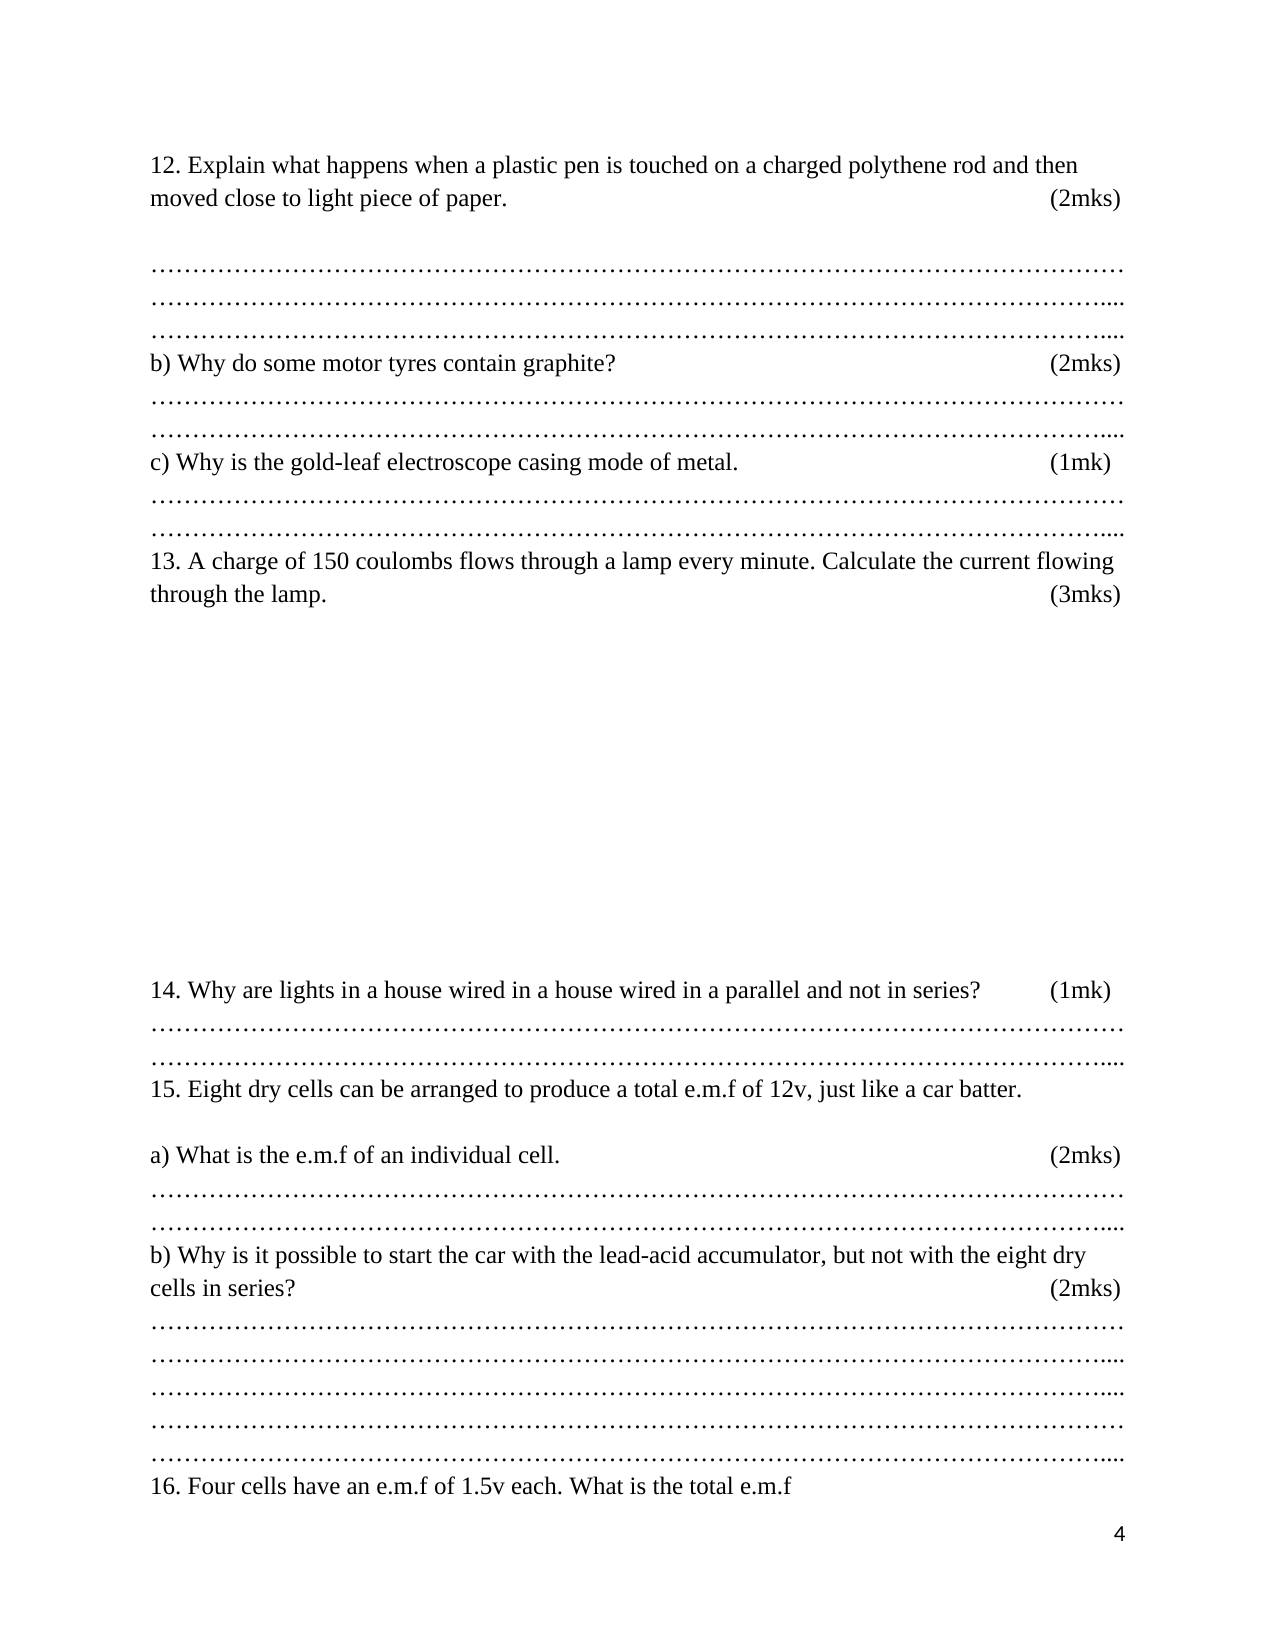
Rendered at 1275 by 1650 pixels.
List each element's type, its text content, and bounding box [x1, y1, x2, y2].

text ……………………………………………………………………………………………………....…………………………………………………………………………………………………………………………………………………………………………………………………………….... [150, 1372, 1125, 1467]
text 13. A charge of 150 coulombs flows through a lamp every minute. Calculate the current flowing through the lamp. (3mks) [150, 546, 1125, 608]
text a) What is the e.m.f of an individual cell. (2mks) [150, 1141, 1125, 1169]
text b) Why is it possible to start the car with the lead-acid accumulator, but not with the eight dry cells in series? (2mks) [150, 1240, 1125, 1301]
text …………………………………………………………………………………………………………………………………………………………………………………………………………….... [150, 1174, 1125, 1235]
text 15. Eight dry cells can be arranged to produce a total e.m.f of 12v, just like a car batter. [150, 1074, 1125, 1103]
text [150, 249, 1125, 311]
text …………………………………………………………………………………………………………………………………………………………………………………………………………….... [150, 1008, 1125, 1070]
text …………………………………………………………………………………………………………………………………………………………………………………………………………….... [150, 480, 1125, 542]
text …………………………………………………………………………………………………………………………………………………………………………………………………………….... [150, 381, 1125, 443]
text …………………………………………………………………………………………………….... [150, 315, 1125, 344]
text b) Why do some motor tyres contain graphite? (2mks) [150, 348, 1125, 377]
text c) Why is the gold-leaf electroscope casing mode of metal. (1mk) [150, 447, 1125, 476]
text 16. Four cells have an e.m.f of 1.5v each. What is the total e.m.f [150, 1471, 1125, 1499]
text 12. Explain what happens when a plastic pen is touched on a charged polythene rod and then moved close to light piece of paper. (2mks) [150, 150, 1125, 212]
text 14. Why are lights in a house wired in a house wired in a parallel and not in series? (1mk) [150, 976, 1125, 1004]
text …………………………………………………………………………………………………………………………………………………………………………………………………………….... [150, 1306, 1125, 1367]
